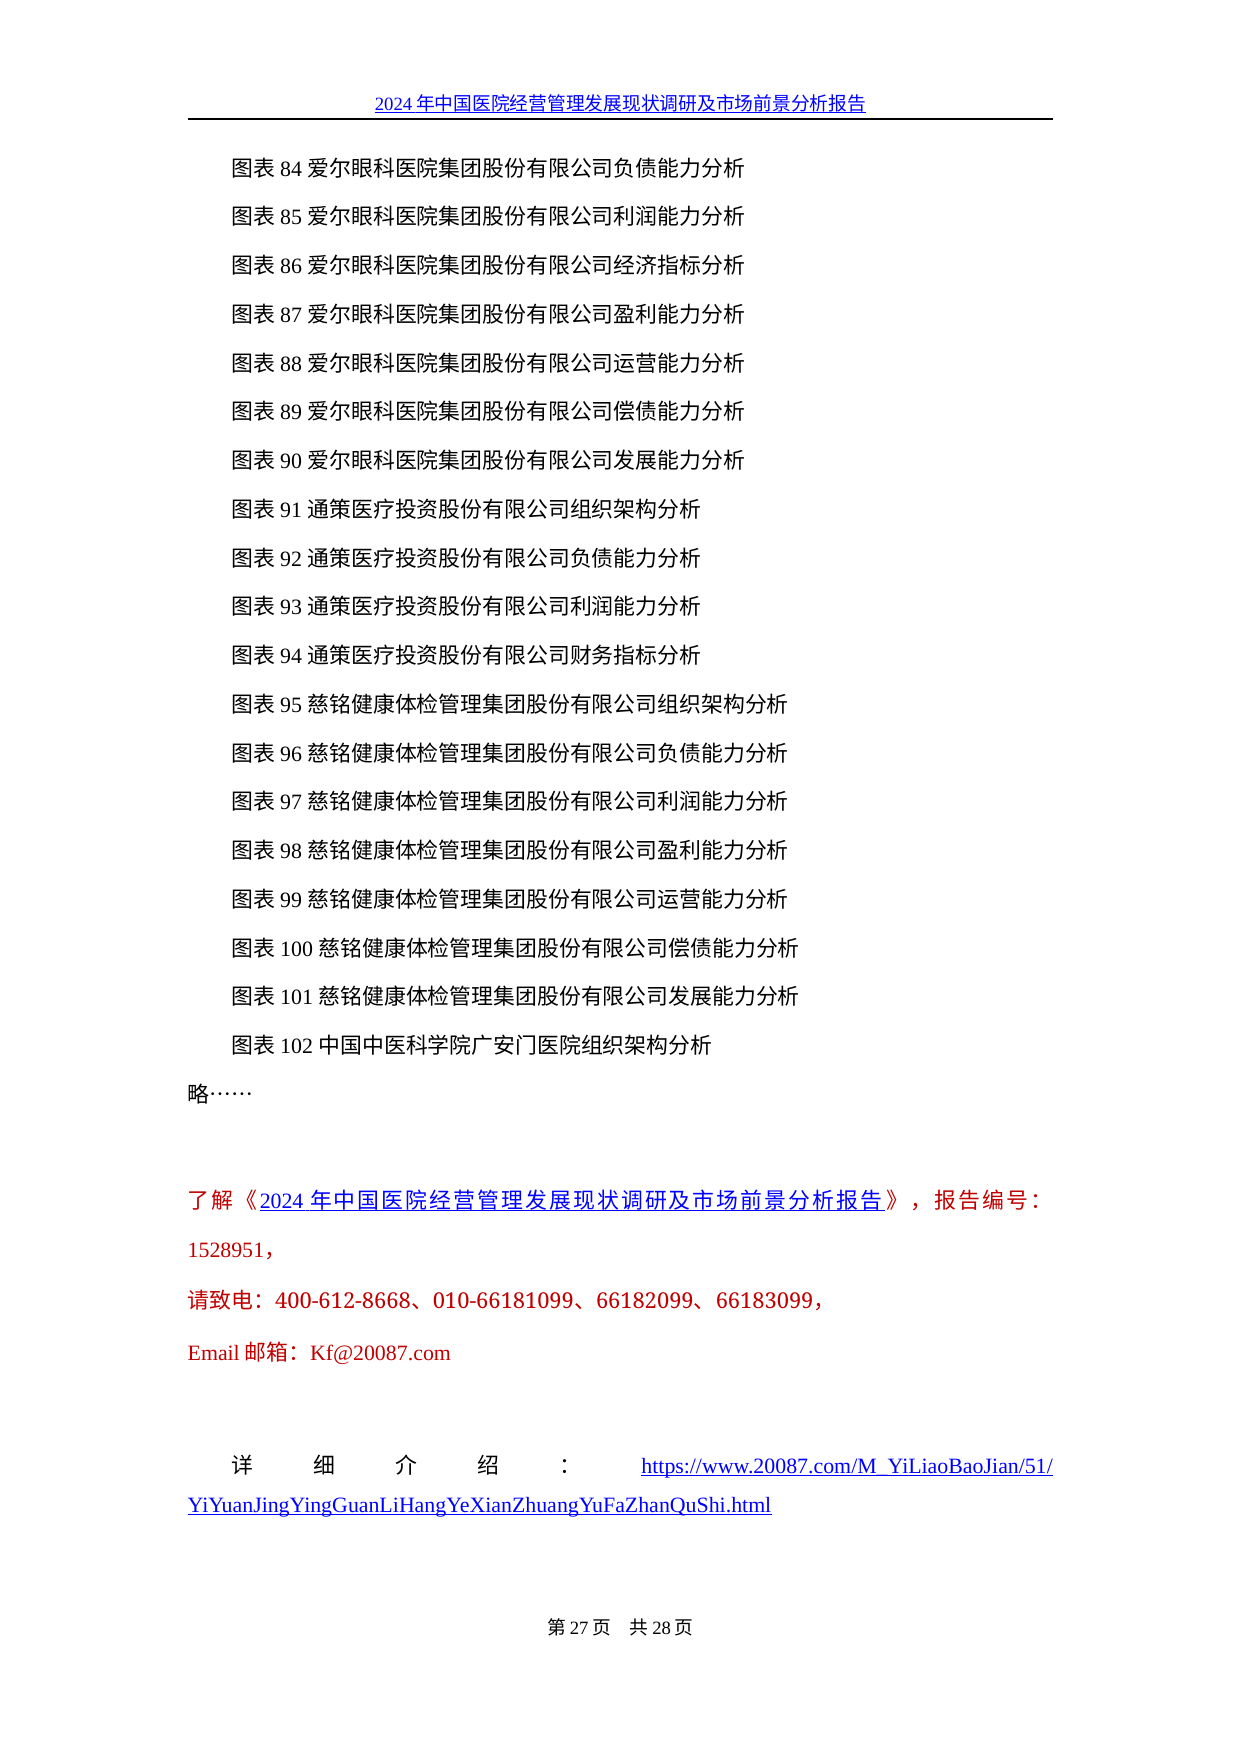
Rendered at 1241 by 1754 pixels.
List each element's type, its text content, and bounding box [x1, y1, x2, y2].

text 请致电：400-612-8668、010-66181099、66182099、66183099， [187, 1283, 1053, 1316]
text 了解《2024年中国医院经营管理发展现状调研及市场前景分析报告》，报告编号：1528951， [187, 1183, 1053, 1264]
text Email邮箱：Kf@20087.com [187, 1335, 1053, 1367]
text 详细介绍：https://www.20087.com/M_YiLiaoBaoJian/51/YiYuanJingYingGuanLiHangYeXianZhuangYuFaZhanQuShi.html [187, 1448, 1053, 1521]
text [187, 150, 1053, 1109]
